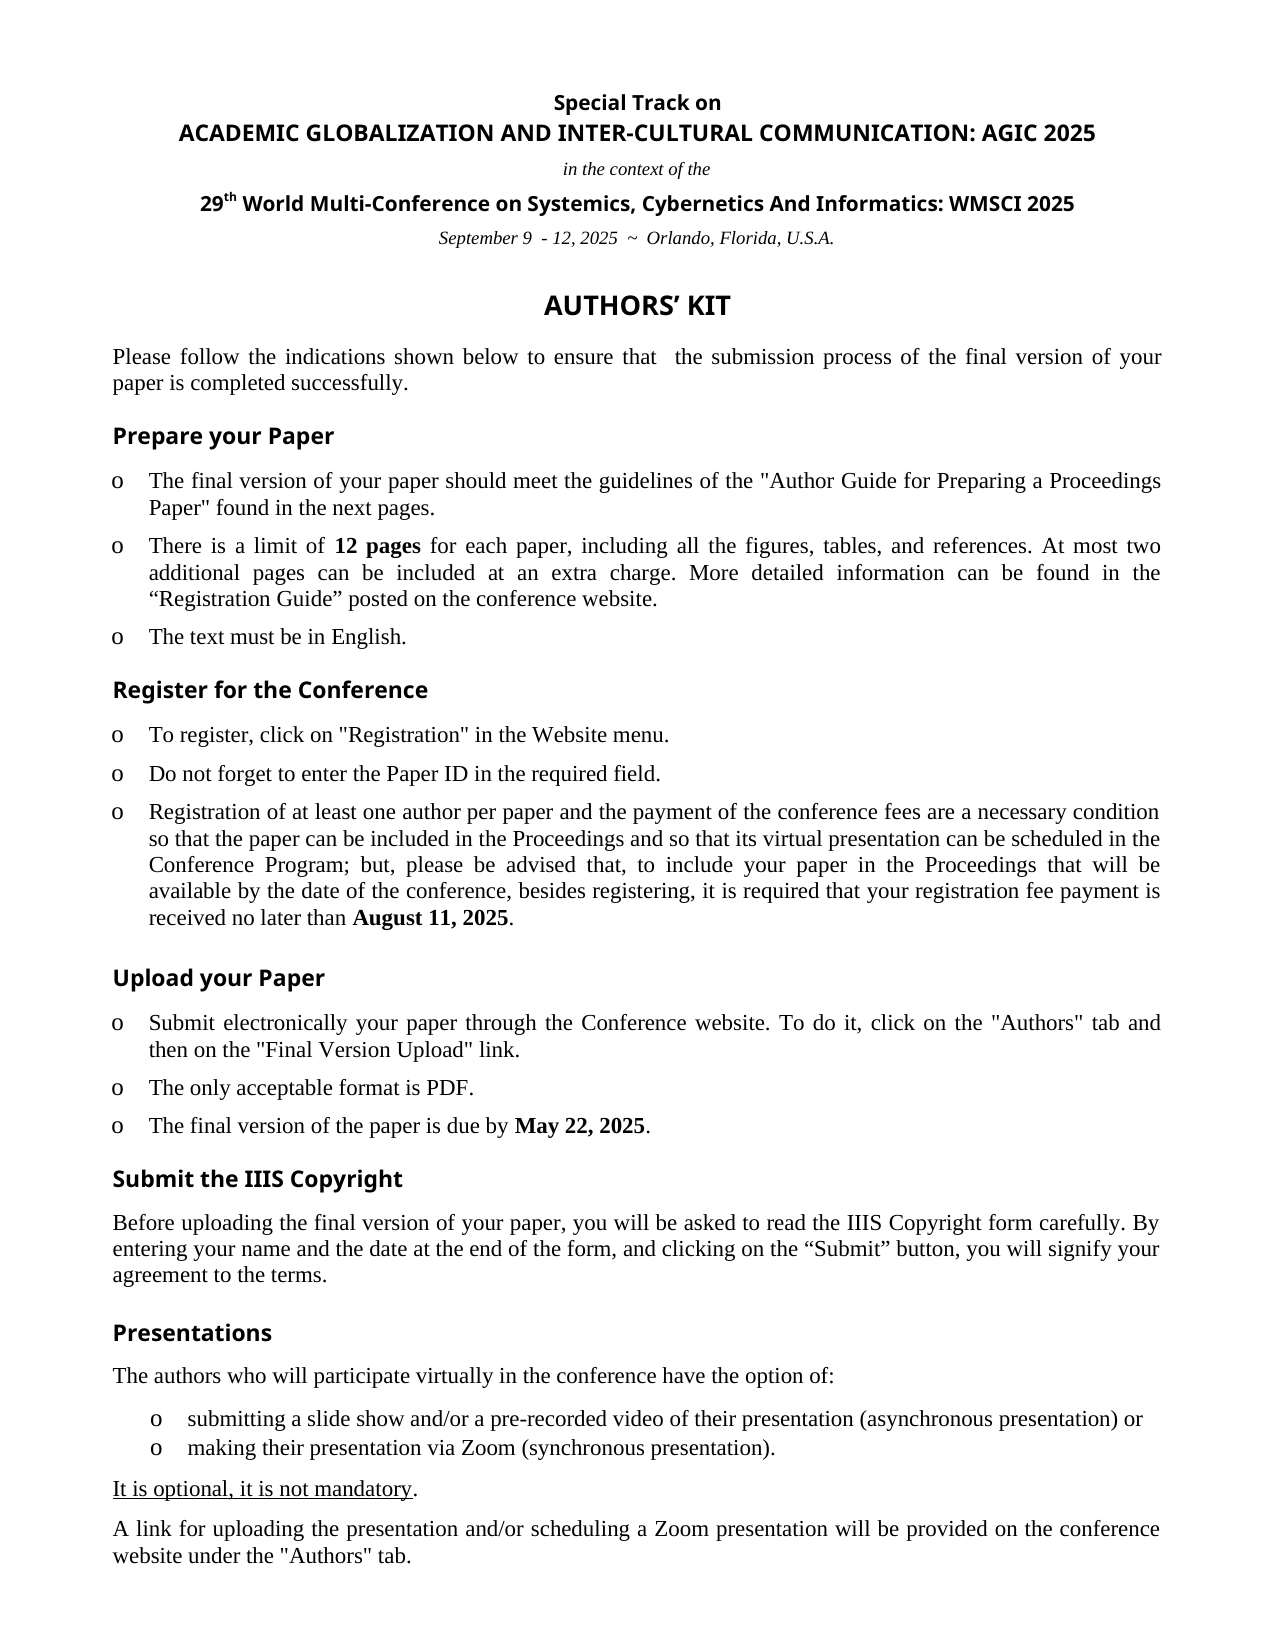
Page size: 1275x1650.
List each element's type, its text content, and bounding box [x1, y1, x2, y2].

list making their presentation via Zoom (synchronous presentation). [150, 1432, 1162, 1460]
text A link for uploading the presentation and/or scheduling a Zoom presentation will be provided on the conference website under the "Authors" tab. [112, 1515, 1162, 1568]
text 29th World Multi-Conference on Systemics, Cybernetics And Informatics: WMSCI 2025 [112, 189, 1162, 217]
text Upload your Paper [112, 962, 1162, 993]
text Presentations [112, 1316, 1162, 1348]
text It is optional, it is not mandatory. [112, 1475, 1162, 1501]
text Special Track on [112, 88, 1162, 117]
list The final version of the paper is due by May 22, 2025. [111, 1110, 1162, 1139]
list Registration of at least one author per paper and the payment of the conference fees are a necessary condition so that the paper can be included in the Proceedings and so that its virtual presentation can be scheduled in the Conference Program; but, please be advised that, to include your paper in the Proceedings that will be available by the date of the conference, besides registering, it is required that your registration fee payment is received no later than August 11, 2025. [111, 796, 1162, 930]
text The authors who will participate virtually in the conference have the option of: [112, 1362, 1162, 1388]
list To register, click on "Registration" in the Website menu. [111, 719, 1162, 748]
list There is a limit of 12 pages for each paper, including all the figures, tables, and references. At most two additional pages can be included at an extra charge. More detailed information can be found in the “Registration Guide” posted on the conference website. [111, 530, 1162, 611]
subtitle AUTHORS’ KIT [112, 287, 1162, 324]
text ACADEMIC GLOBALIZATION AND INTER-CULTURAL COMMUNICATION: AGIC 2025 [112, 117, 1162, 148]
text in the context of the [112, 158, 1162, 179]
text Before uploading the final version of your paper, you will be asked to read the IIIS Copyright form carefully. By entering your name and the date at the end of the form, and clicking on the “Submit” button, you will signify your agreement to the terms. [112, 1209, 1162, 1288]
text Prepare your Paper [112, 420, 1162, 451]
list The text must be in English. [111, 621, 1162, 650]
list Do not forget to enter the Paper ID in the required field. [111, 758, 1162, 787]
text Register for the Conference [112, 674, 1162, 705]
list submitting a slide show and/or a pre-recorded video of their presentation (asynchronous presentation) or [150, 1403, 1162, 1432]
list Submit electronically your paper through the Conference website. To do it, click on the "Authors" tab and then on the "Final Version Upload" link. [111, 1007, 1162, 1062]
text Please follow the indications shown below to ensure that the submission process of the final version of your paper is completed successfully. [112, 343, 1162, 396]
list The final version of your paper should meet the guidelines of the "Author Guide for Preparing a Proceedings Paper" found in the next pages. [111, 465, 1162, 520]
text September 9 - 12, 2025 ~ Orlando, Florida, U.S.A. [112, 227, 1162, 248]
text Submit the IIIS Copyright [112, 1163, 1162, 1194]
list The only acceptable format is PDF. [111, 1072, 1162, 1101]
